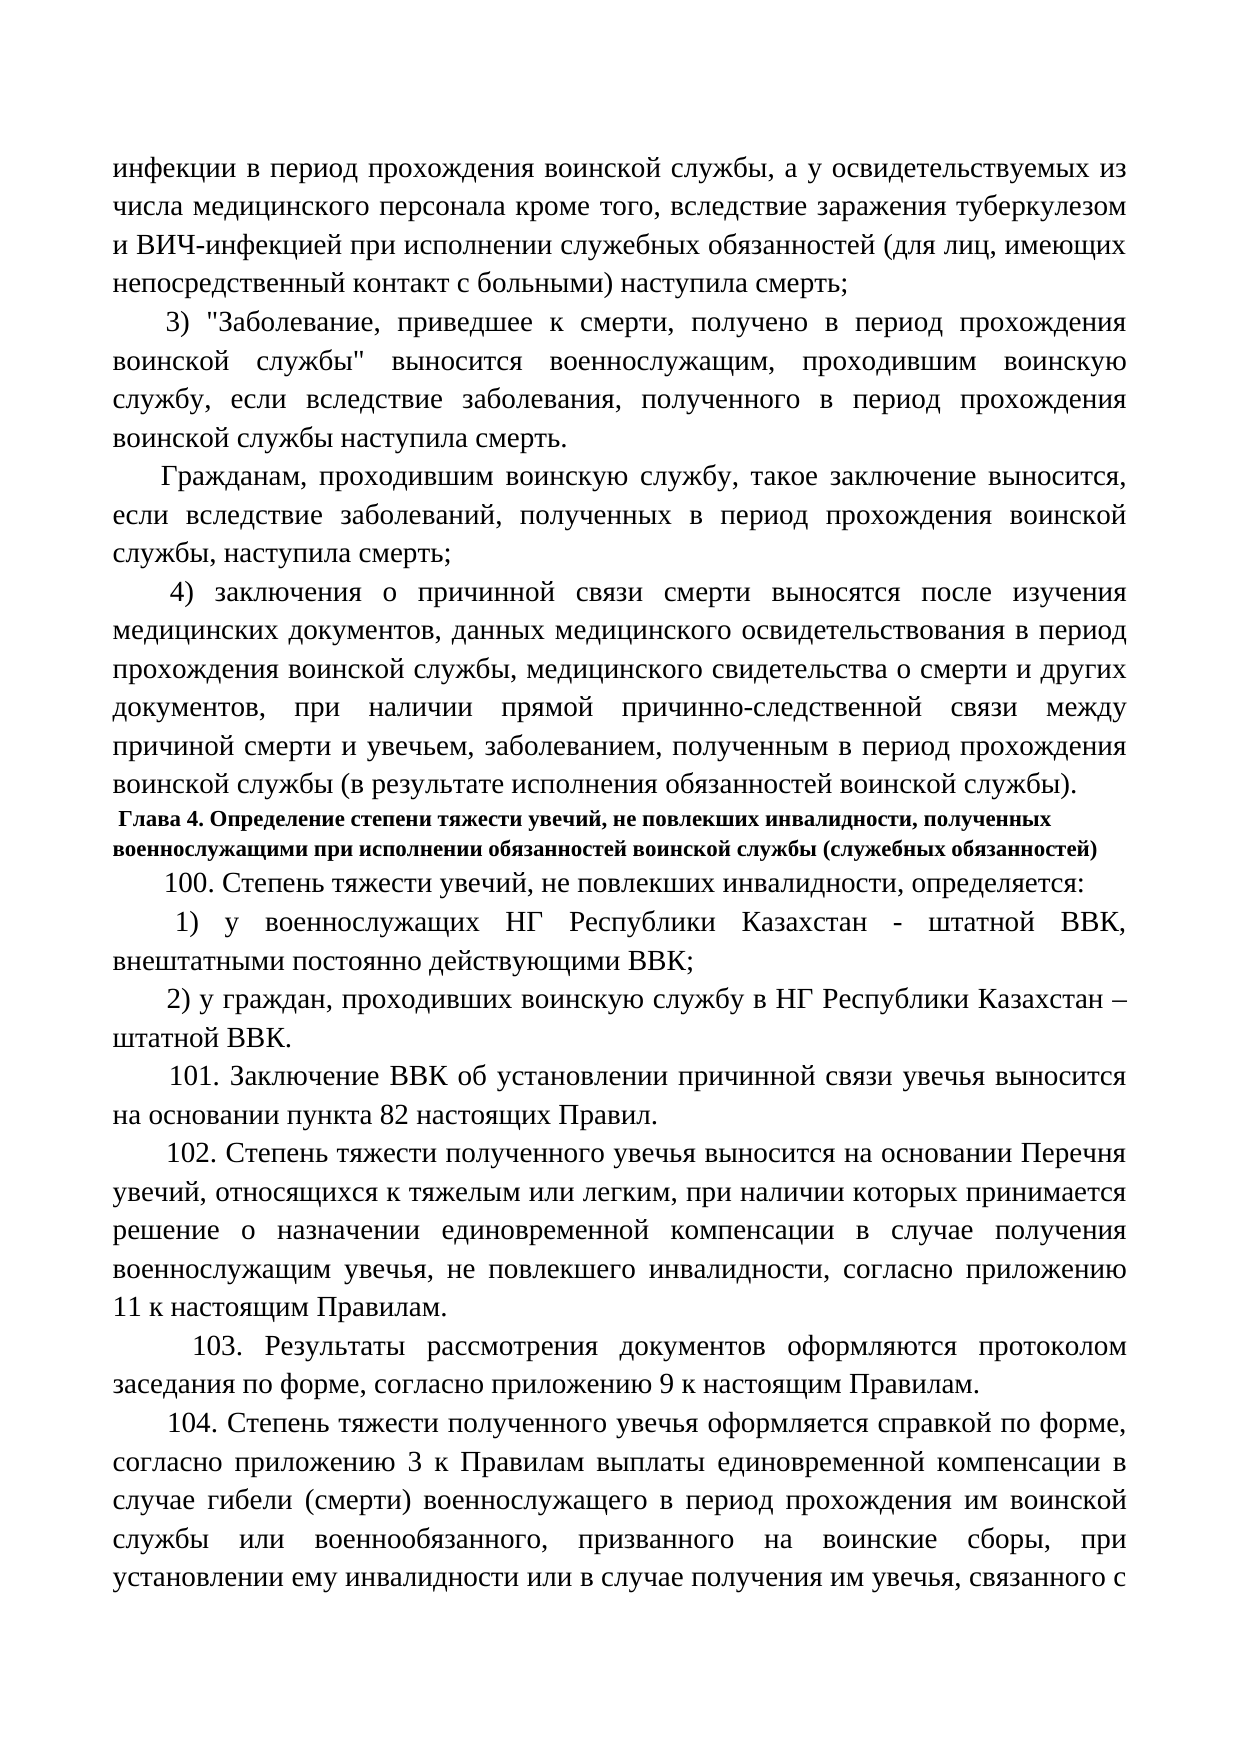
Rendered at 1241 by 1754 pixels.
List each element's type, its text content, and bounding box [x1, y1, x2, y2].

text 2) у граждан, проходивших воинскую службу в НГ Республики Казахстан – штатной ВВК. [112, 981, 1128, 1053]
text 102. Степень тяжести полученного увечья выносится на основании Перечня увечий, относящихся к тяжелым или легким, при наличии которых принимается решение о назначении единовременной компенсации в случае получения военнослужащим увечья, не повлекшего инвалидности, согласно приложению 11 к настоящим Правилам. [112, 1135, 1128, 1323]
text 100. Степень тяжести увечий, не повлекших инвалидности, определяется: [112, 866, 1128, 899]
text 4) заключения о причинной связи смерти выносятся после изучения медицинских документов, данных медицинского освидетельствования в период прохождения воинской службы, медицинского свидетельства о смерти и других документов, при наличии прямой причинно-следственной связи между причиной смерти и увечьем, заболеванием, полученным в период прохождения воинской службы (в результате исполнения обязанностей воинской службы). [112, 574, 1128, 800]
text 101. Заключение ВВК об установлении причинной связи увечья выносится на основании пункта 82 настоящих Правил. [112, 1058, 1128, 1130]
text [112, 1405, 1128, 1593]
text 103. Результаты рассмотрения документов оформляются протоколом заседания по форме, согласно приложению 9 к настоящим Правилам. [112, 1328, 1128, 1400]
text 3) "Заболевание, приведшее к смерти, получено в период прохождения воинской службы" выносится военнослужащим, проходившим воинскую службу, если вследствие заболевания, полученного в период прохождения воинской службы наступила смерть. [112, 304, 1128, 453]
text Глава 4. Определение степени тяжести увечий, не повлекших инвалидности, полученных военнослужащими при исполнении обязанностей воинской службы (служебных обязанностей) [112, 805, 1128, 862]
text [112, 150, 1128, 299]
text Гражданам, проходившим воинскую службу, такое заключение выносится, если вследствие заболеваний, полученных в период прохождения воинской службы, наступила смерть; [112, 458, 1128, 569]
text 1) у военнослужащих НГ Республики Казахстан - штатной ВВК, внештатными постоянно действующими ВВК; [112, 904, 1128, 976]
